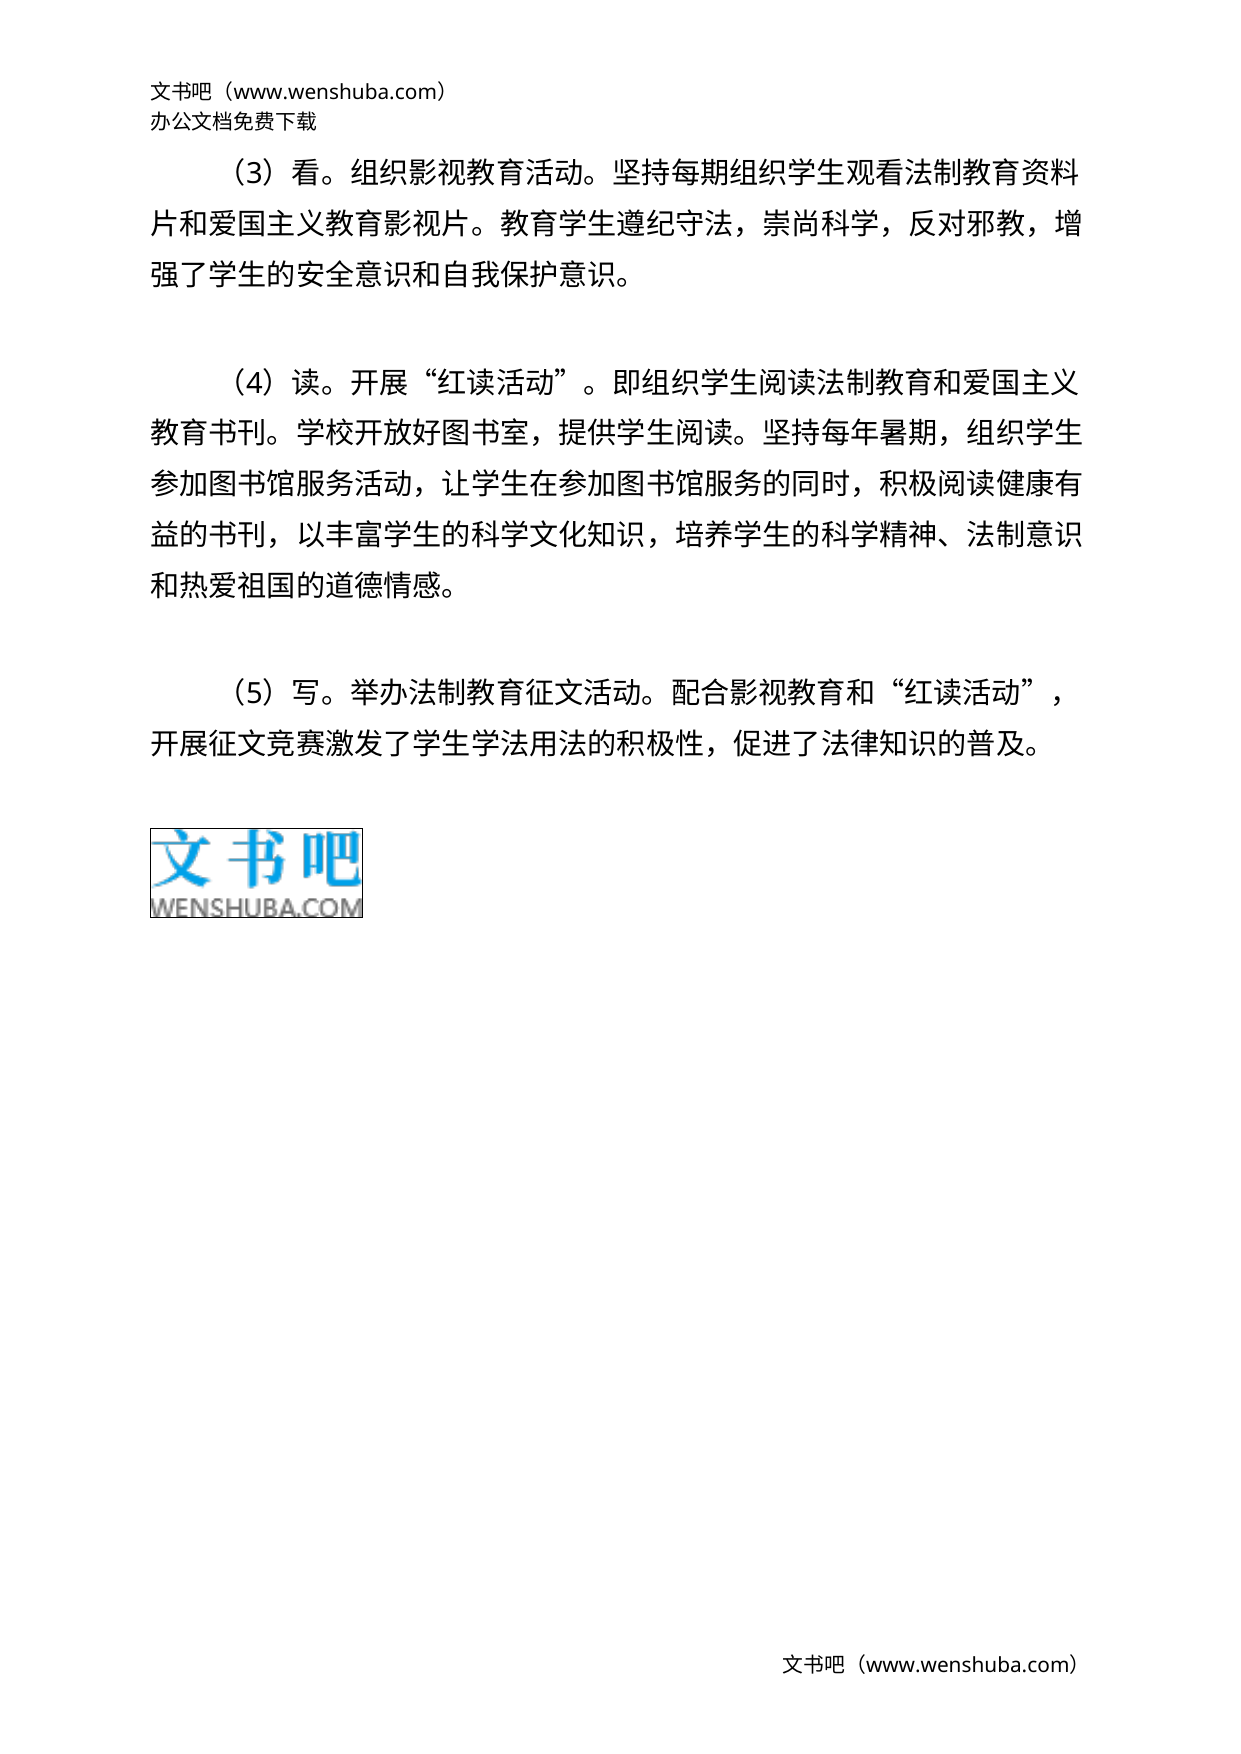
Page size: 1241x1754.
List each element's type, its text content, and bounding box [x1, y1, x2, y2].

text （5）写。举办法制教育征文活动。配合影视教育和“红读活动”，开展征文竞赛激发了学生学法用法的积极性，促进了法律知识的普及。 [150, 670, 1090, 763]
text （4）读。开展“红读活动”。即组织学生阅读法制教育和爱国主义教育书刊。学校开放好图书室，提供学生阅读。坚持每年暑期，组织学生参加图书馆服务活动，让学生在参加图书馆服务的同时，积极阅读健康有益的书刊，以丰富学生的科学文化知识，培养学生的科学精神、法制意识和热爱祖国的道德情感。 [150, 359, 1090, 604]
picture [151, 829, 362, 917]
text （3）看。组织影视教育活动。坚持每期组织学生观看法制教育资料片和爱国主义教育影视片。教育学生遵纪守法，崇尚科学，反对邪教，增强了学生的安全意识和自我保护意识。 [150, 150, 1090, 294]
